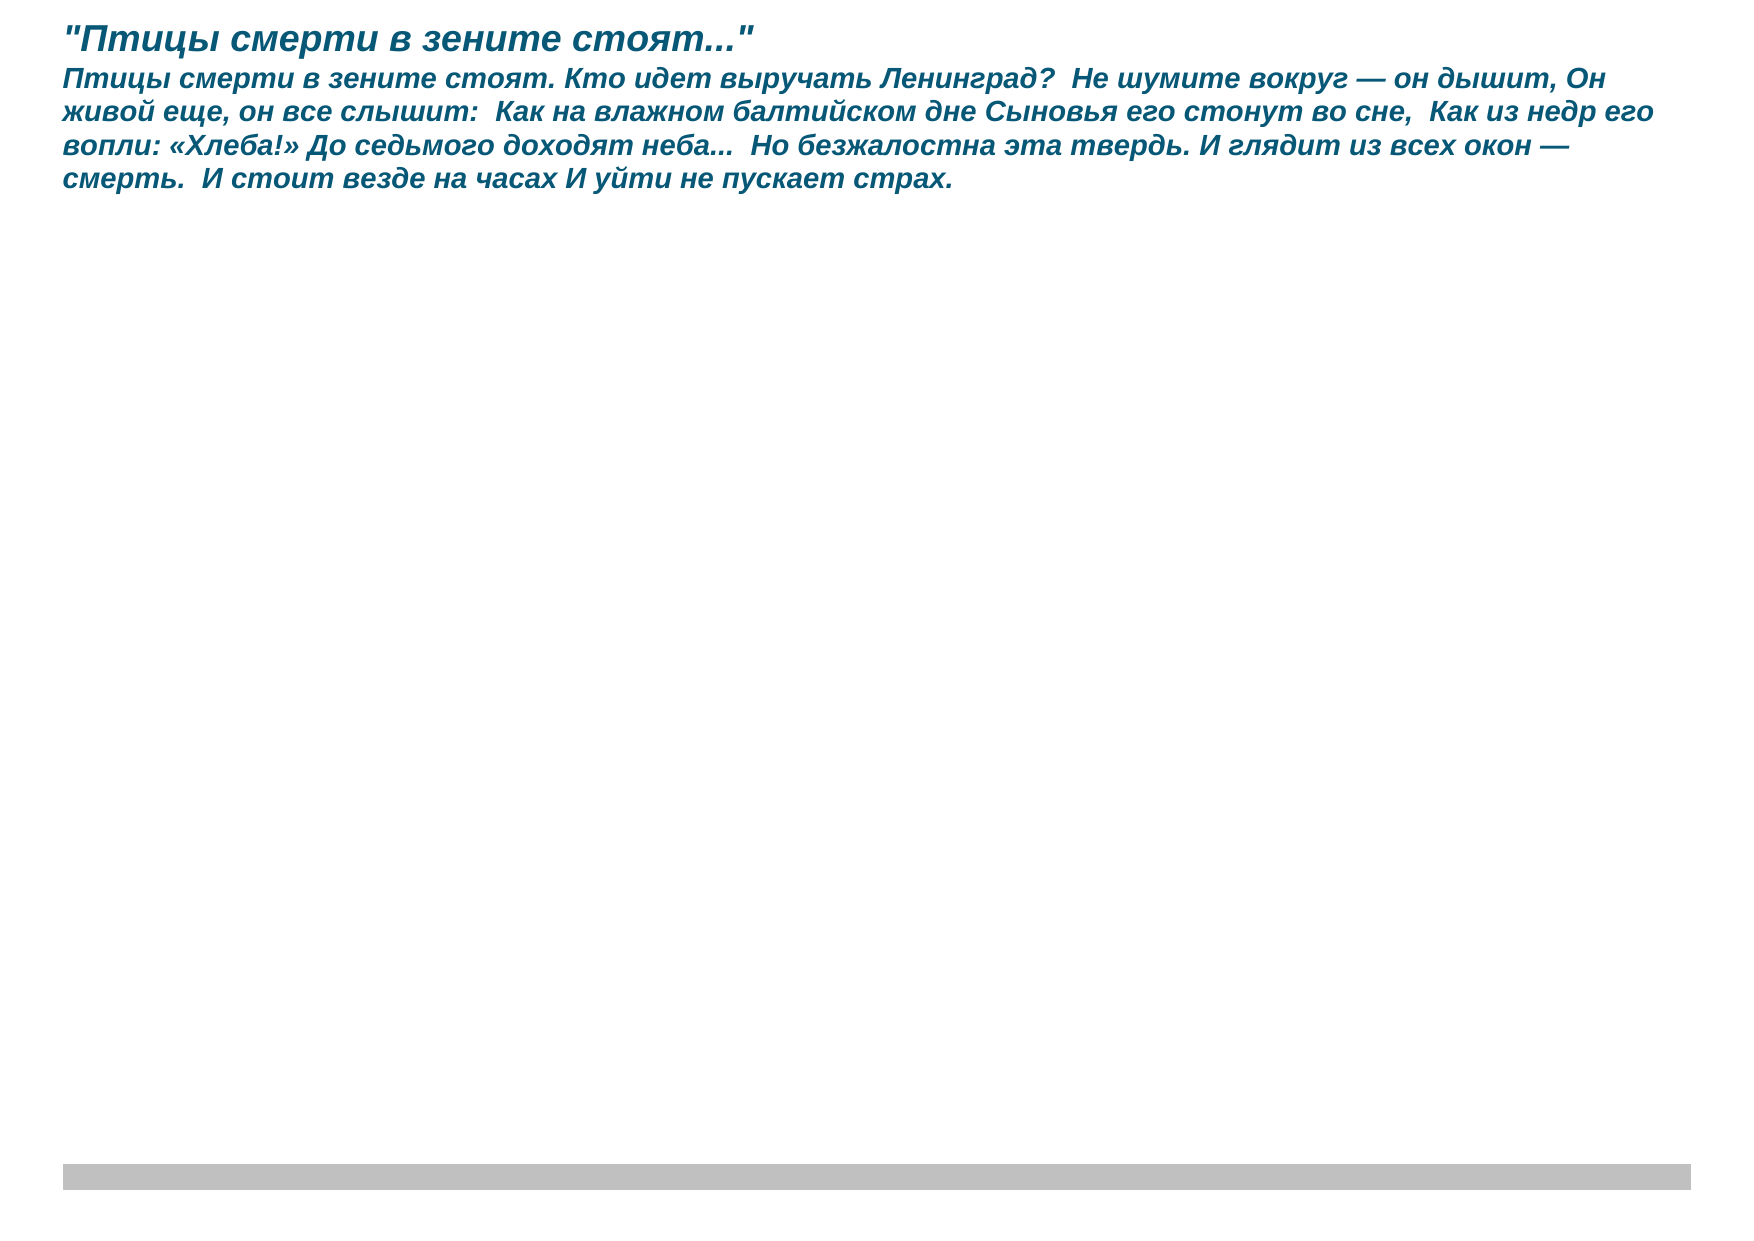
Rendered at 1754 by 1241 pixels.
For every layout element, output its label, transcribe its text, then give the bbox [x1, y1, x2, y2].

subtitle "Птицы смерти в зените стоят..." [62, 17, 1691, 60]
text Птицы смерти в зените стоят. [62, 61, 1691, 195]
